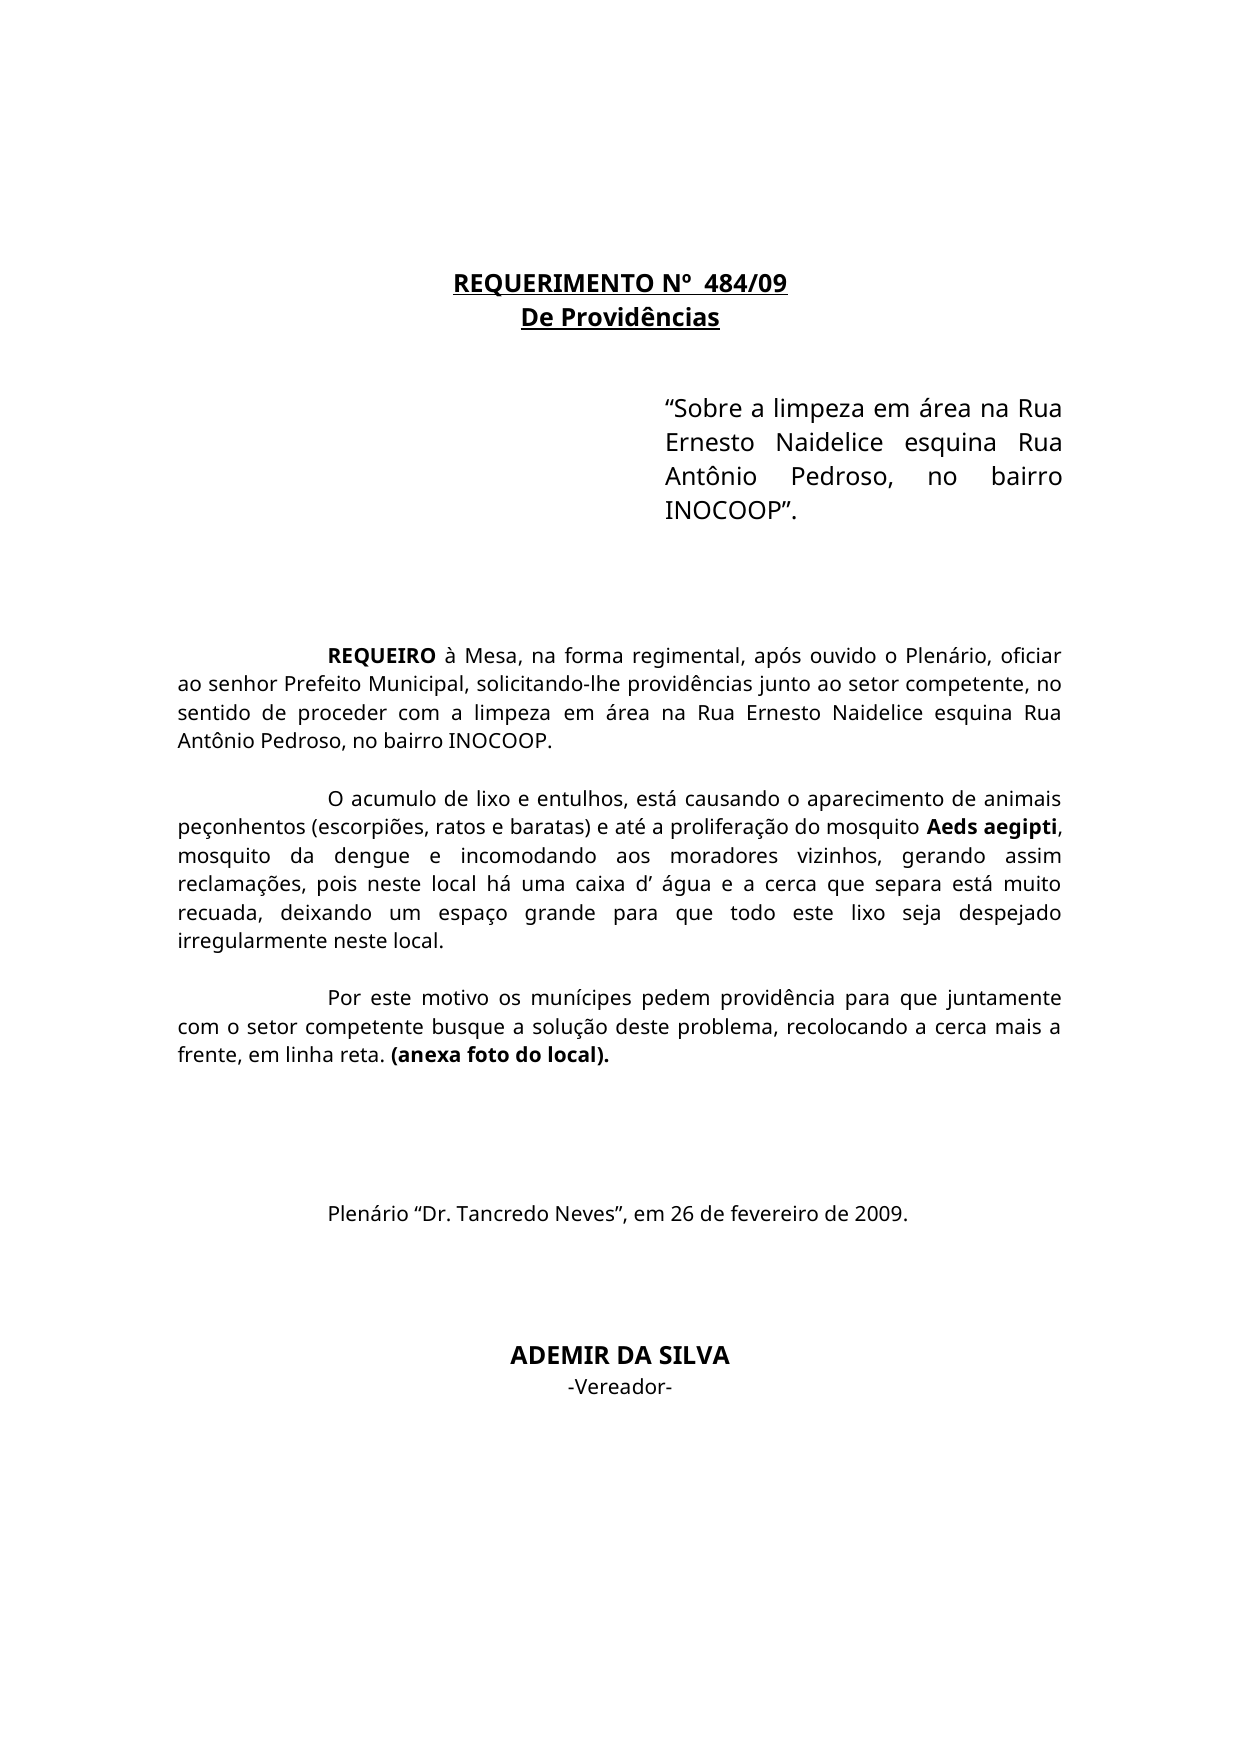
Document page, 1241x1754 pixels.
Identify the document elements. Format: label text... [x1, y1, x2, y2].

title REQUERIMENTO Nº 484/09 [177, 266, 1063, 300]
text O acumulo de lixo e entulhos, está causando o aparecimento de animais peçonhentos (escorpiões, ratos e baratas) e até a proliferação do mosquito Aeds aegipti, mosquito da dengue e incomodando aos moradores vizinhos, gerando assim reclamações, pois neste local há uma caixa d’ água e a cerca que separa está muito recuada, deixando um espaço grande para que todo este lixo seja despejado irregularmente neste local. [177, 783, 1063, 955]
text Plenário “Dr. Tancredo Neves”, em 26 de fevereiro de 2009. [177, 1199, 1063, 1228]
text -Vereador- [177, 1372, 1063, 1400]
text “Sobre a limpeza em área na Rua Ernesto Naidelice esquina Rua Antônio Pedroso, no bairro INOCOOP”. [665, 391, 1063, 527]
subtitle De Providências [177, 300, 1063, 334]
text REQUEIRO à Mesa, na forma regimental, após ouvido o Plenário, oficiar ao senhor Prefeito Municipal, solicitando-lhe providências junto ao setor competente, no sentido de proceder com a limpeza em área na Rua Ernesto Naidelice esquina Rua Antônio Pedroso, no bairro INOCOOP. [177, 641, 1063, 755]
subtitle ADEMIR DA SILVA [177, 1338, 1063, 1372]
text Por este motivo os munícipes pedem providência para que juntamente com o setor competente busque a solução deste problema, recolocando a cerca mais a frente, em linha reta. (anexa foto do local). [177, 983, 1063, 1069]
